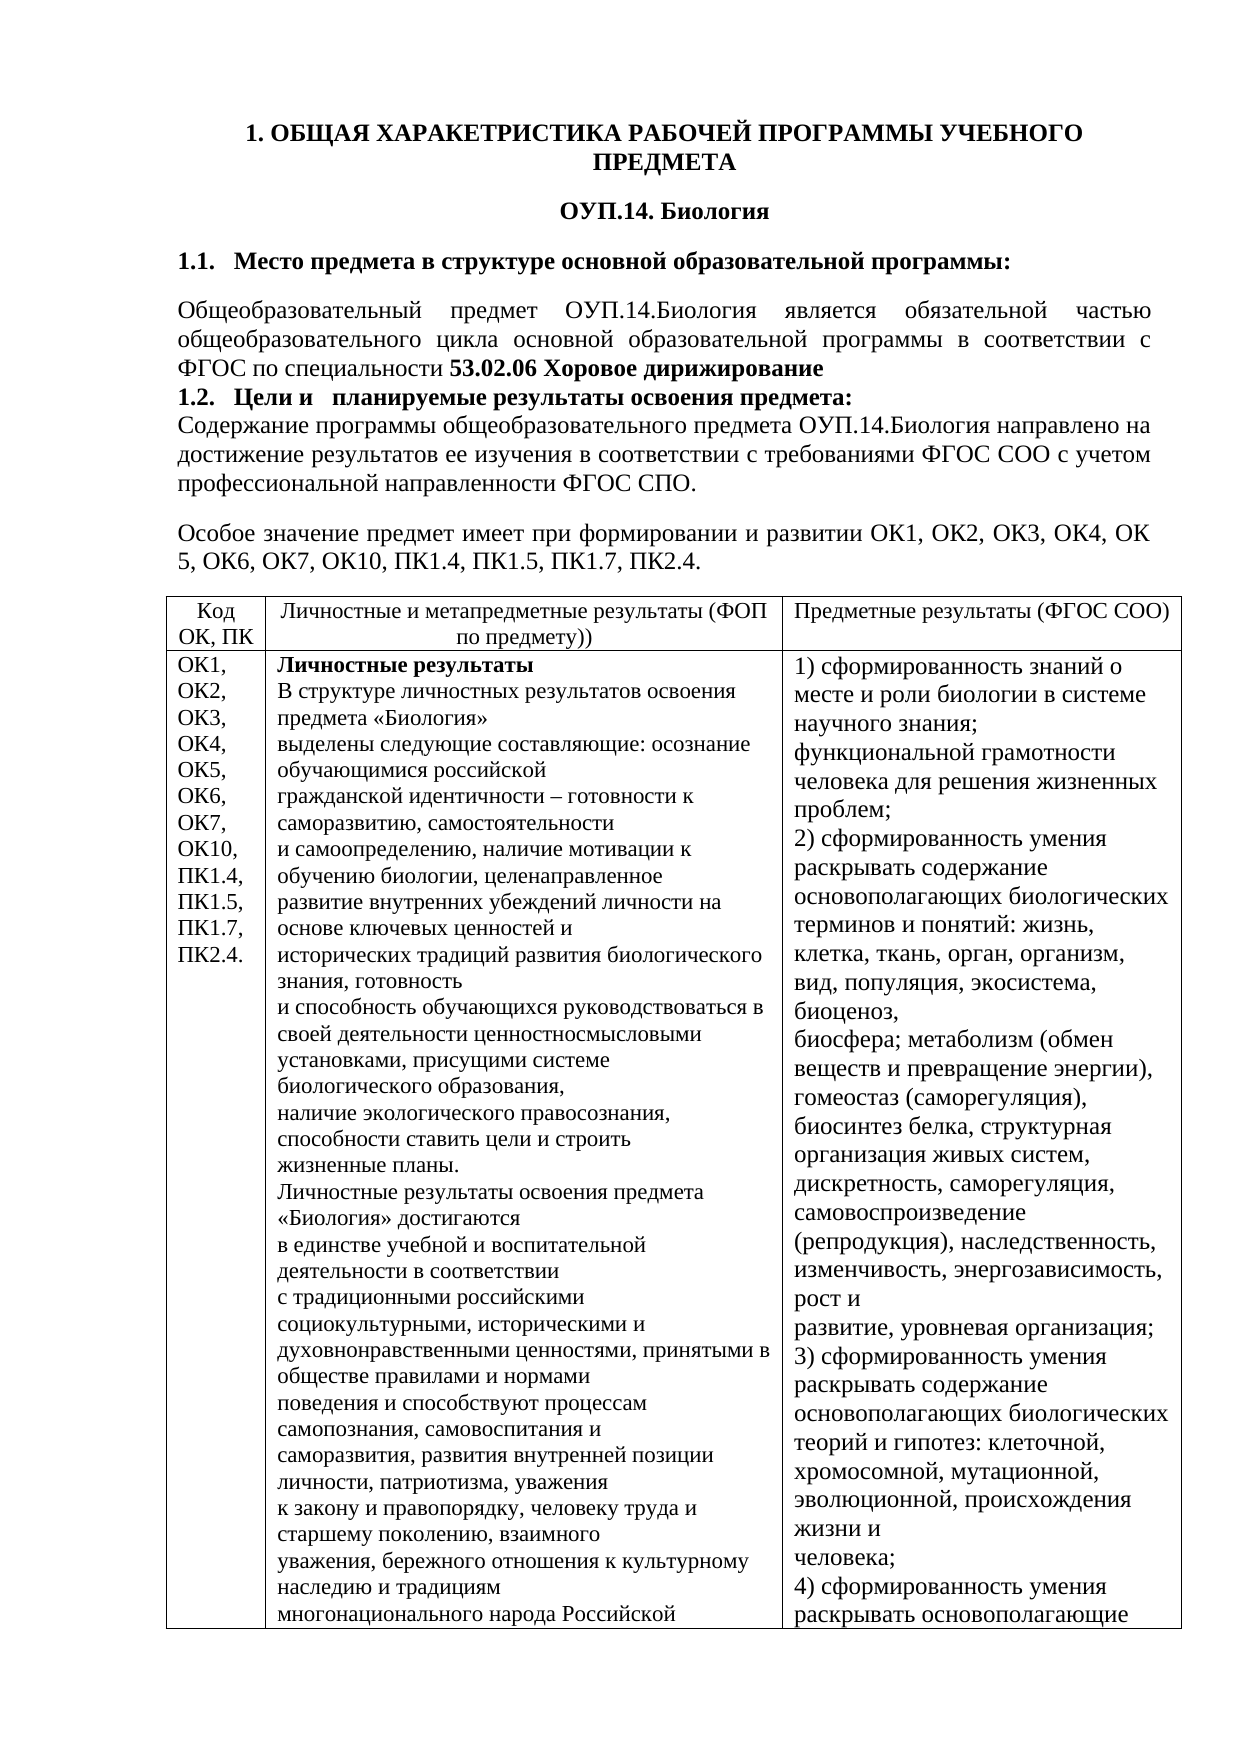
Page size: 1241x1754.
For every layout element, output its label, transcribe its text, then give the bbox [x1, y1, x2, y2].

text 1. ОБЩАЯ ХАРАКЕТРИСТИКА РАБОЧЕЙ ПРОГРАММЫ УЧЕБНОГО ПРЕДМЕТА [177, 118, 1152, 176]
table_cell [167, 651, 265, 1628]
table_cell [783, 651, 1181, 1628]
text 1.1. Место предмета в структуре основной образовательной программы: [177, 246, 1152, 275]
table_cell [266, 651, 782, 1628]
text 1.2. Цели и планируемые результаты освоения предмета: [177, 382, 1152, 411]
text Особое значение предмет имеет при формировании и развитии ОК1, ОК2, ОК3, ОК4, ОК 5, ОК6, ОК7, ОК10, ПК1.4, ПК1.5, ПК1.7, ПК2.4. [177, 518, 1152, 575]
text Общеобразовательный предмет ОУП.14.Биология является обязательной частью общеобразовательного цикла основной образовательной программы в соответствии с ФГОС по специальности 53.02.06 Хоровое дирижирование [177, 296, 1152, 382]
table_header Код ОК, ПК [167, 597, 265, 650]
text ОУП.14. Биология [177, 196, 1152, 225]
text Содержание программы общеобразовательного предмета ОУП.14.Биология направлено на достижение результатов ее изучения в соответствии с требованиями ФГОС СОО с учетом профессиональной направленности ФГОС СПО. [177, 411, 1152, 497]
table_header Предметные результаты (ФГОС СОО) [783, 597, 1181, 650]
table_header Личностные и метапредметные результаты (ФОП по предмету)) [266, 597, 782, 650]
